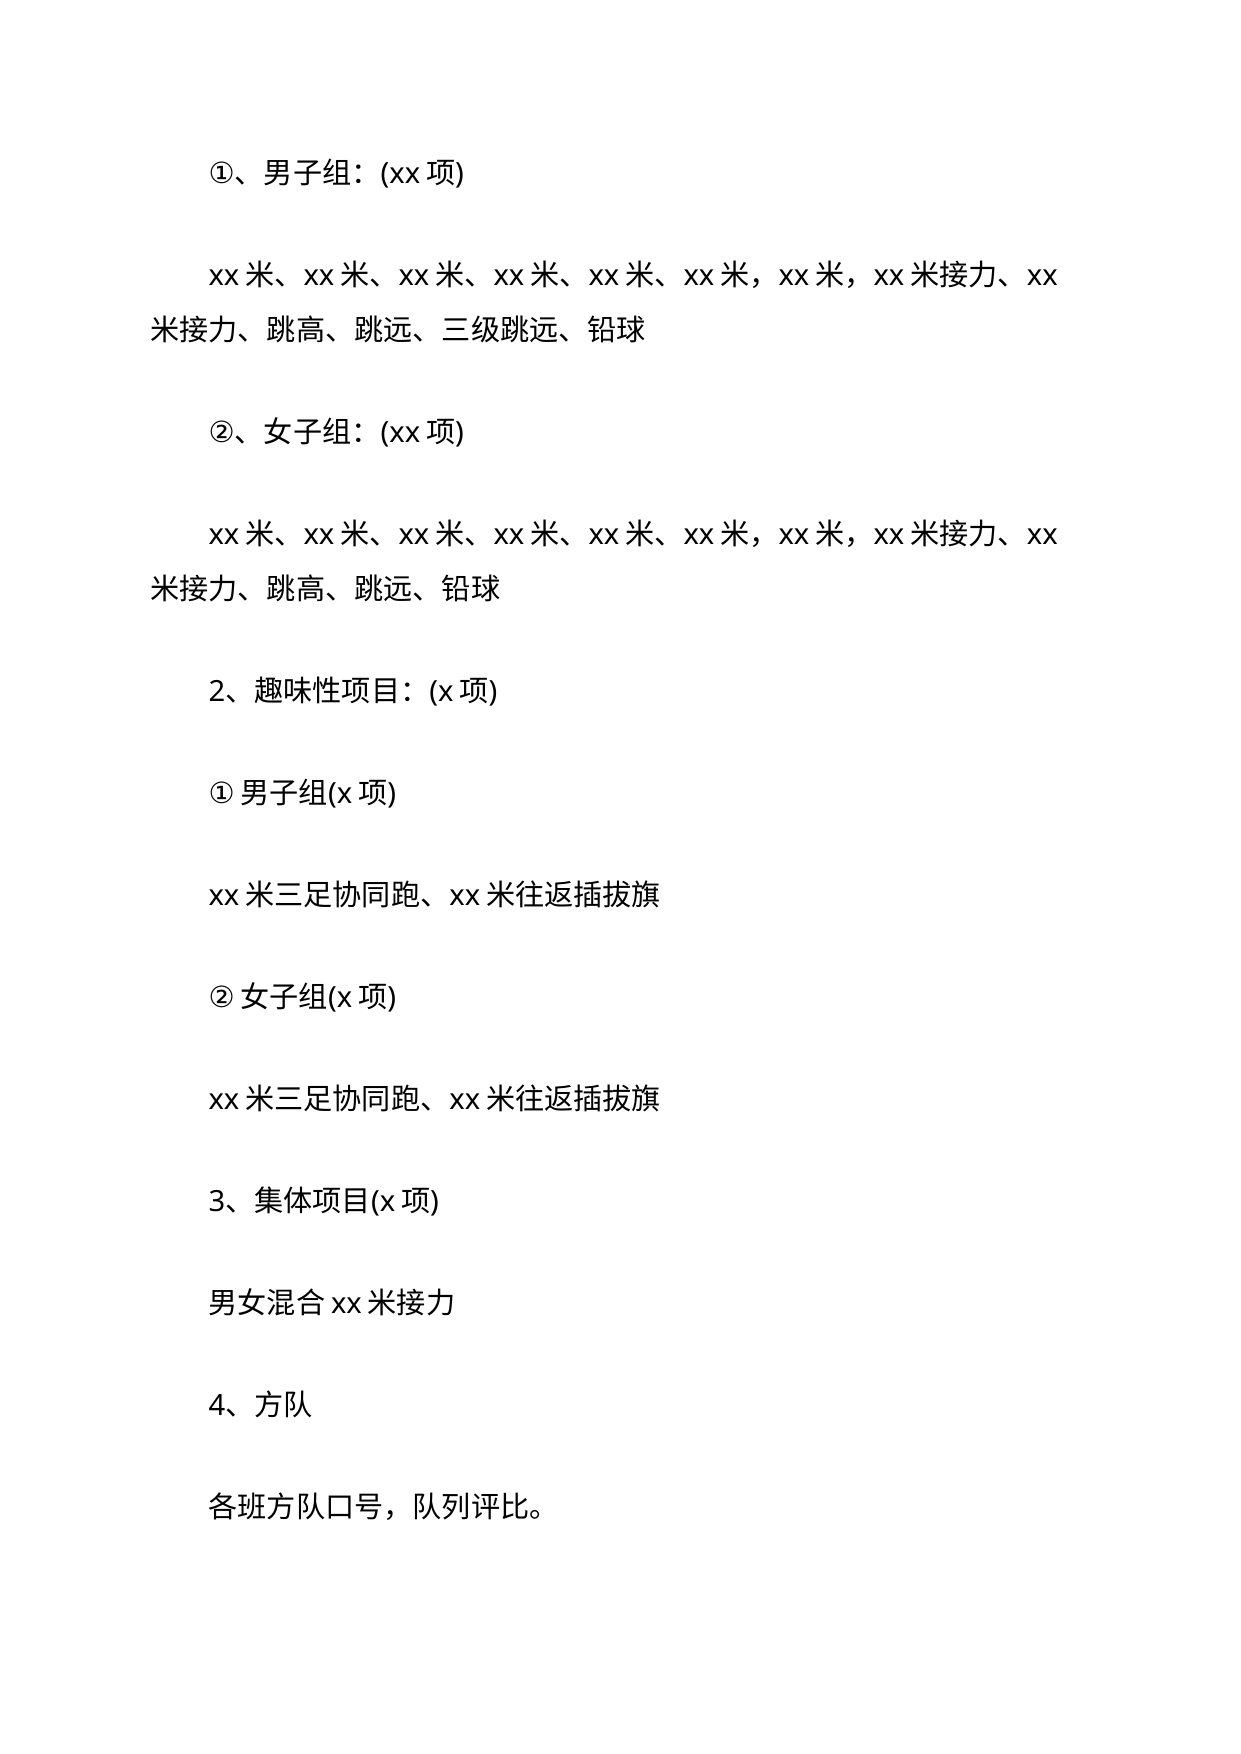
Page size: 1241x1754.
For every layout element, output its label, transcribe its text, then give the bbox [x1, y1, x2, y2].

text 男女混合xx米接力 [150, 1279, 1090, 1322]
text 3、集体项目(x项) [150, 1177, 1090, 1220]
text xx米、xx米、xx米、xx米、xx米、xx米，xx米，xx米接力、xx米接力、跳高、跳远、铅球 [150, 511, 1090, 608]
text ②女子组(x项) [150, 973, 1090, 1016]
text 4、方队 [150, 1381, 1090, 1424]
text ②、女子组：(xx项) [150, 409, 1090, 451]
text xx米、xx米、xx米、xx米、xx米、xx米，xx米，xx米接力、xx米接力、跳高、跳远、三级跳远、铅球 [150, 252, 1090, 349]
text xx米三足协同跑、xx米往返插拔旗 [150, 1075, 1090, 1118]
text ①、男子组：(xx项) [150, 150, 1090, 192]
text 2、趣味性项目：(x项) [150, 667, 1090, 710]
text ①男子组(x项) [150, 769, 1090, 812]
text xx米三足协同跑、xx米往返插拔旗 [150, 871, 1090, 914]
text 各班方队口号，队列评比。 [150, 1483, 1090, 1526]
